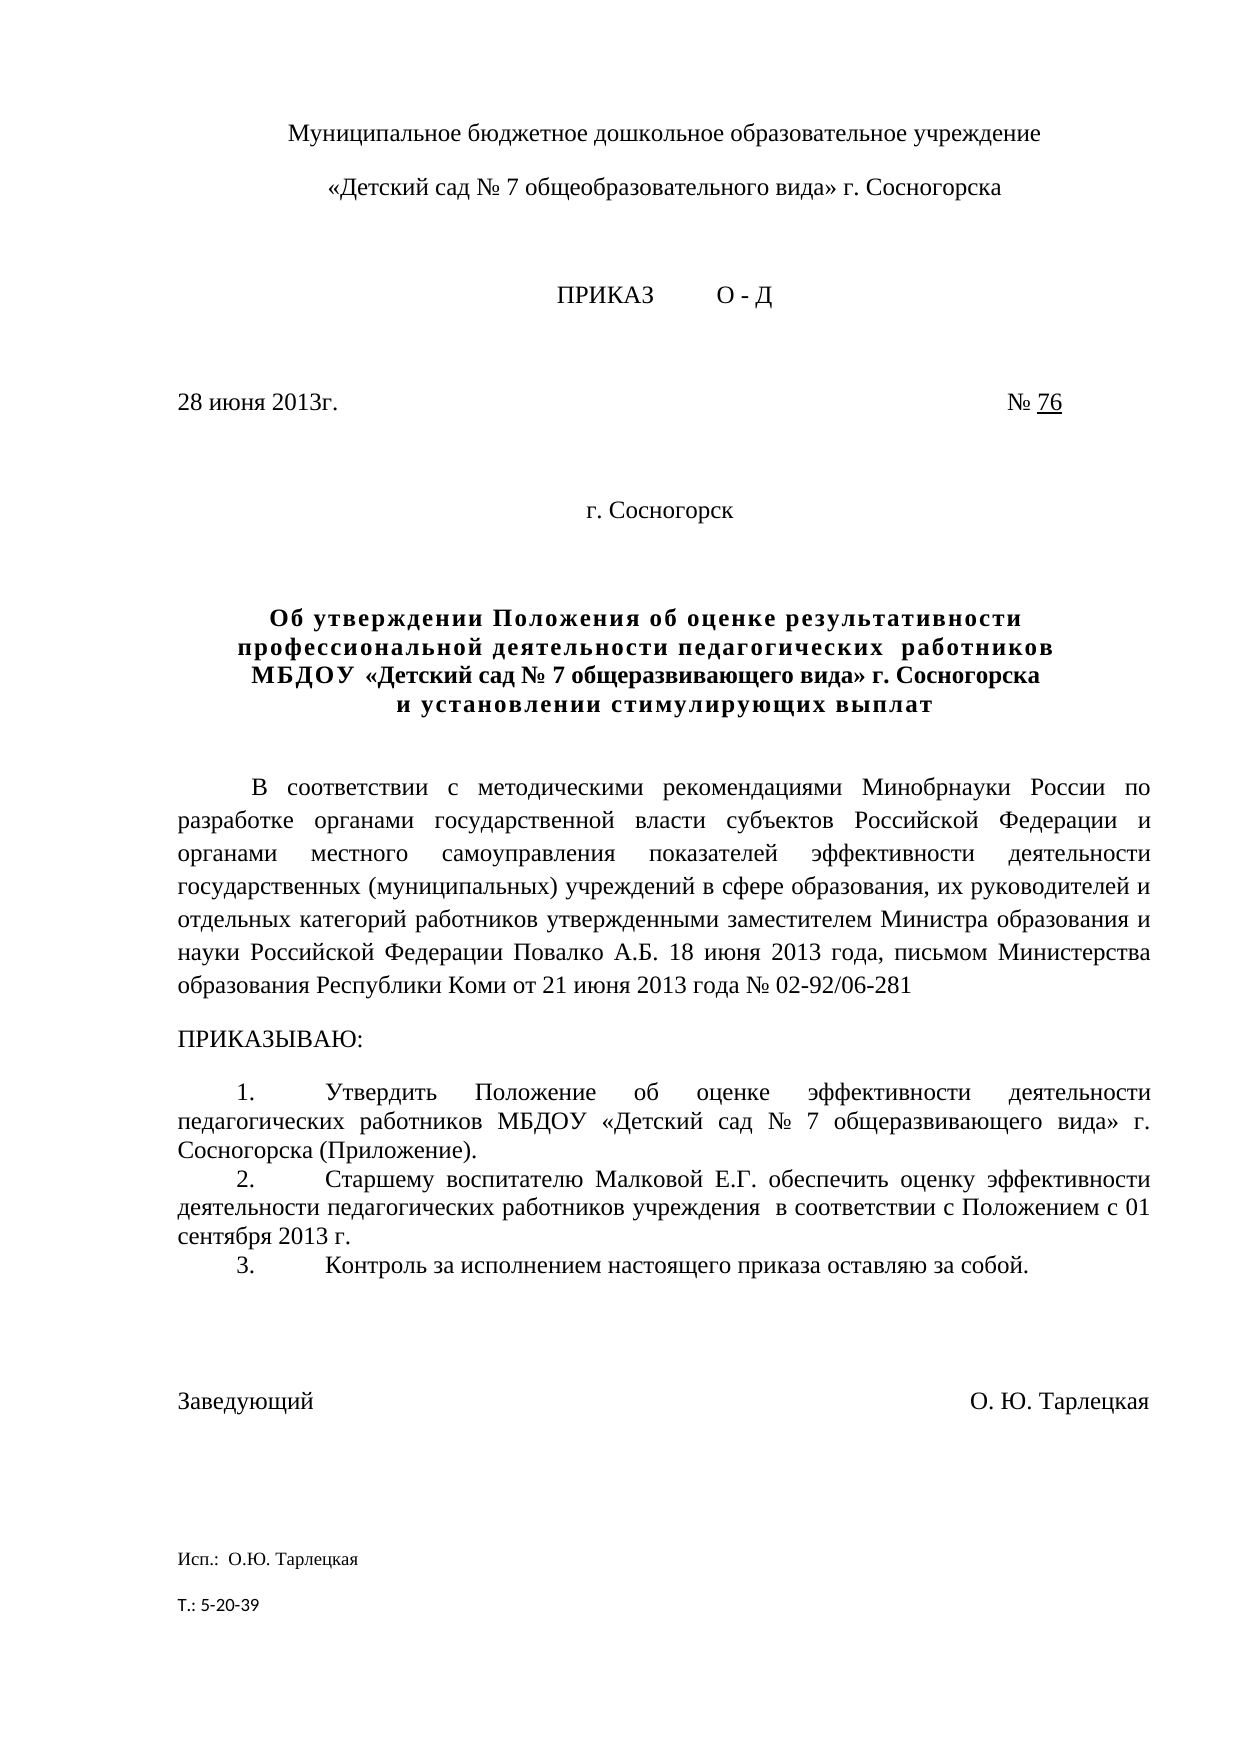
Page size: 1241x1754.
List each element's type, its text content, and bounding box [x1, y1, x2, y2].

title и установлении стимулирующих выплат [177, 689, 1152, 718]
text Исп.: О.Ю. Тарлецкая [177, 1548, 1152, 1569]
text «Детский сад № 7 общеобразовательного вида» г. Сосногорска [177, 172, 1152, 201]
text Т.: 5-20-39 [177, 1594, 1152, 1617]
title профессиональной деятельности педагогических работников [140, 632, 1152, 660]
text г. Сосногорск [273, 495, 1152, 524]
text В соответствии с методическими рекомендациями Минобрнауки России по разработке органами государственной власти субъектов Российской Федерации и органами местного самоуправления показателей эффективности деятельности государственных (муниципальных) учреждений в сфере образования, их руководителей и отдельных категорий работников утвержденными заместителем Министра образования и науки Российской Федерации Повалко А.Б. 18 июня 2013 года, письмом Министерства образования Республики Коми от 21 июня 2013 года № 02-92/06-281 [177, 772, 1152, 998]
title МБДОУ «Детский сад № 7 общеразвивающего вида» г. Сосногорска [140, 660, 1152, 689]
text ПРИКАЗЫВАЮ: [177, 1024, 1152, 1052]
text 28 июня 2013г. № 76 [177, 387, 1152, 416]
text Заведующий О. Ю. Тарлецкая [177, 1386, 1152, 1415]
list Старшему воспитателю Малковой Е.Г. обеспечить оценку эффективности деятельности педагогических работников учреждения в соответствии с Положением с 01 сентября 2013 г. [177, 1164, 1152, 1250]
list Контроль за исполнением настоящего приказа оставляю за собой. [177, 1250, 1152, 1279]
text ПРИКАЗ О - Д [177, 280, 1152, 308]
list Утвердить Положение об оценке эффективности деятельности педагогических работников МБДОУ «Детский сад № 7 общеразвивающего вида» г. Сосногорска (Приложение). [177, 1077, 1152, 1164]
title Об утверждении Положения об оценке результативности [140, 603, 1152, 632]
text Муниципальное бюджетное дошкольное образовательное учреждение [177, 118, 1152, 147]
